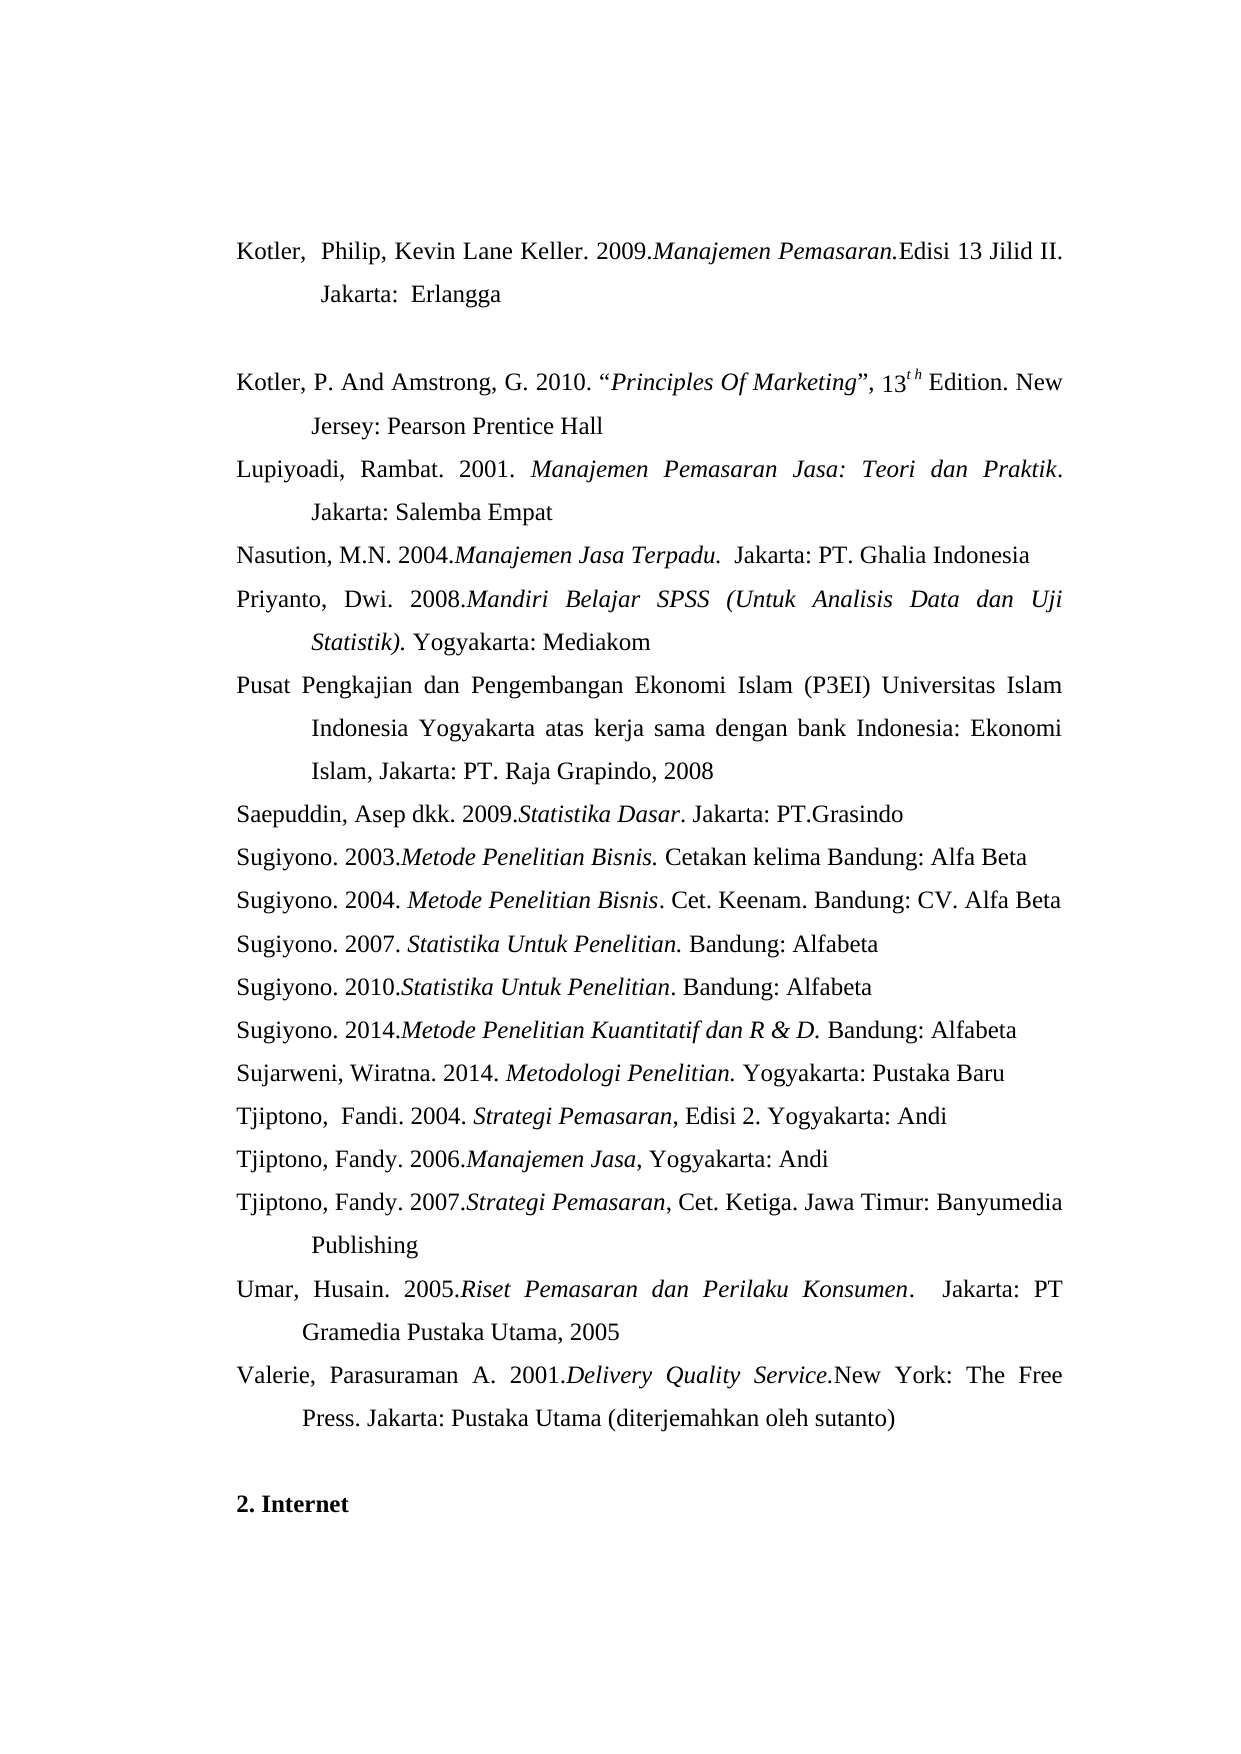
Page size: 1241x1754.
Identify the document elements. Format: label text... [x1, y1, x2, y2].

text Sugiyono. 2003.Metode Penelitian Bisnis. Cetakan kelima Bandung: Alfa Beta [236, 842, 1063, 871]
text Pusat Pengkajian dan Pengembangan Ekonomi Islam (P3EI) Universitas Islam Indonesia Yogyakarta atas kerja sama dengan bank Indonesia: Ekonomi Islam, Jakarta: PT. Raja Grapindo, 2008 [236, 670, 1063, 785]
text Kotler, P. And Amstrong, G. 2010. “Principles Of Marketing”, Edition. New Jersey: Pearson Prentice Hall [236, 366, 1063, 440]
text 2. Internet [236, 1489, 1063, 1518]
text Umar, Husain. 2005.Riset Pemasaran dan Perilaku Konsumen. Jakarta: PT Gramedia Pustaka Utama, 2005 [236, 1274, 1063, 1346]
text Sugiyono. 2010.Statistika Untuk Penelitian. Bandung: Alfabeta [236, 972, 1063, 1001]
text Tjiptono, Fandy. 2007.Strategi Pemasaran, Cet. Ketiga. Jawa Timur: Banyumedia Publishing [236, 1187, 1063, 1259]
text Valerie, Parasuraman A. 2001.Delivery Quality Service.New York: The Free Press. Jakarta: Pustaka Utama (diterjemahkan oleh sutanto) [236, 1360, 1063, 1432]
text Tjiptono, Fandy. 2006.Manajemen Jasa, Yogyakarta: Andi [236, 1144, 1063, 1173]
text Priyanto, Dwi. 2008.Mandiri Belajar SPSS (Untuk Analisis Data dan Uji Statistik). Yogyakarta: Mediakom [236, 584, 1063, 656]
text Nasution, M.N. 2004.Manajemen Jasa Terpadu. Jakarta: PT. Ghalia Indonesia [236, 541, 1063, 569]
text Tjiptono, Fandi. 2004. Strategi Pemasaran, Edisi 2. Yogyakarta: Andi [236, 1101, 1063, 1130]
text Kotler, Philip, Kevin Lane Keller. 2009.Manajemen Pemasaran.Edisi 13 Jilid II. Jakarta: Erlangga [236, 236, 1063, 308]
text Sujarweni, Wiratna. 2014. Metodologi Penelitian. Yogyakarta: Pustaka Baru [236, 1058, 1063, 1087]
text Sugiyono. 2004. Metode Penelitian Bisnis. Cet. Keenam. Bandung: CV. Alfa Beta [236, 886, 1063, 914]
text Sugiyono. 2007. Statistika Untuk Penelitian. Bandung: Alfabeta [236, 929, 1063, 957]
text Saepuddin, Asep dkk. 2009.Statistika Dasar. Jakarta: PT.Grasindo [236, 799, 1063, 828]
text Sugiyono. 2014.Metode Penelitian Kuantitatif dan R & D. Bandung: Alfabeta [236, 1015, 1063, 1044]
text Lupiyoadi, Rambat. 2001. Manajemen Pemasaran Jasa: Teori dan Praktik. Jakarta: Salemba Empat [236, 454, 1063, 526]
